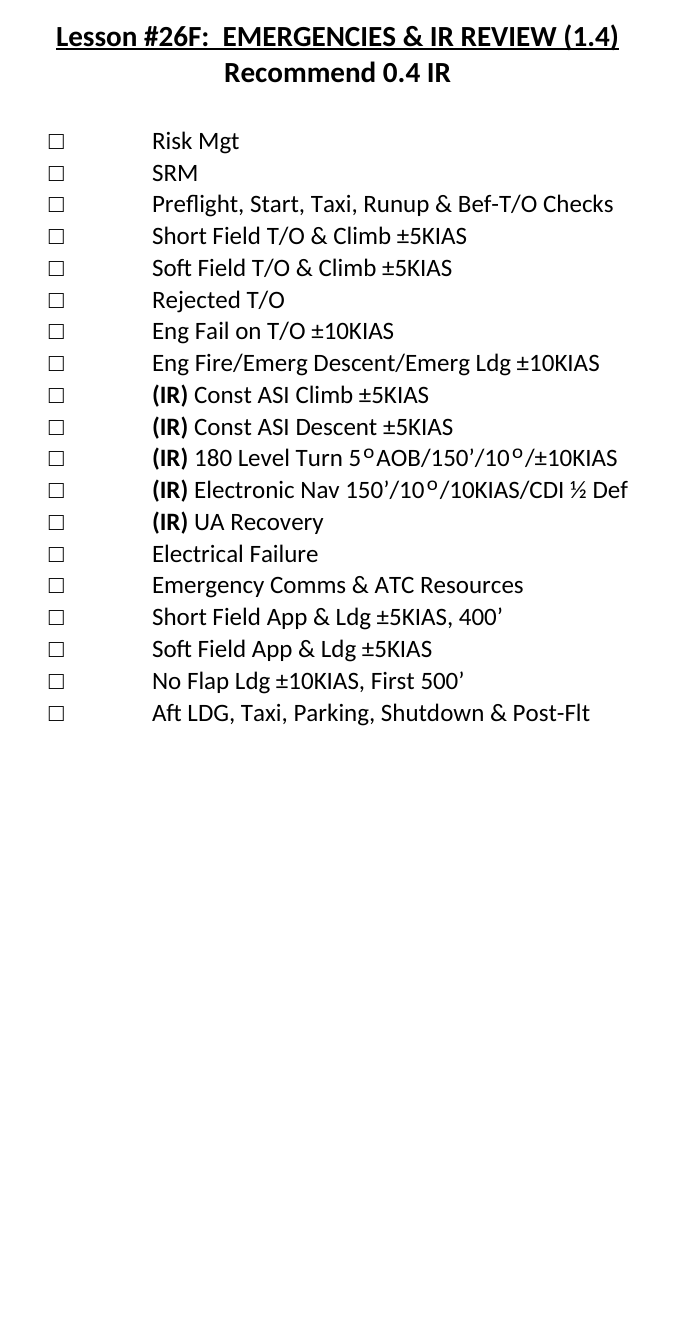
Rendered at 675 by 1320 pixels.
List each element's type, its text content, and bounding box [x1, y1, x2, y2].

list Soft Field App & Ldg ±5KIAS [49, 633, 645, 665]
list Preflight, Start, Taxi, Runup & Bef-T/O Checks [49, 188, 645, 220]
list Emergency Comms & ATC Resources [49, 570, 645, 601]
list (IR) Electronic Nav 150’/10º/10KIAS/CDI ½ Def [49, 474, 645, 506]
list (IR) UA Recovery [49, 506, 645, 538]
list Electrical Failure [49, 538, 645, 570]
list SRM [49, 157, 645, 188]
list Aft LDG, Taxi, Parking, Shutdown & Post-Flt [49, 697, 645, 728]
text Recommend 0.4 IR [30, 54, 645, 89]
list Rejected T/O [49, 284, 645, 316]
list Eng Fire/Emerg Descent/Emerg Ldg ±10KIAS [49, 347, 645, 379]
list Short Field T/O & Climb ±5KIAS [49, 220, 645, 252]
list No Flap Ldg ±10KIAS, First 500’ [49, 665, 645, 697]
list (IR) Const ASI Descent ±5KIAS [49, 411, 645, 443]
list (IR) 180 Level Turn 5ºAOB/150’/10º/±10KIAS [49, 443, 645, 474]
list Short Field App & Ldg ±5KIAS, 400’ [49, 601, 645, 633]
list Risk Mgt [49, 125, 645, 157]
list (IR) Const ASI Climb ±5KIAS [49, 379, 645, 411]
list Eng Fail on T/O ±10KIAS [49, 316, 645, 347]
text Lesson #26F: EMERGENCIES & IR REVIEW (1.4) [30, 18, 645, 54]
list Soft Field T/O & Climb ±5KIAS [49, 252, 645, 284]
